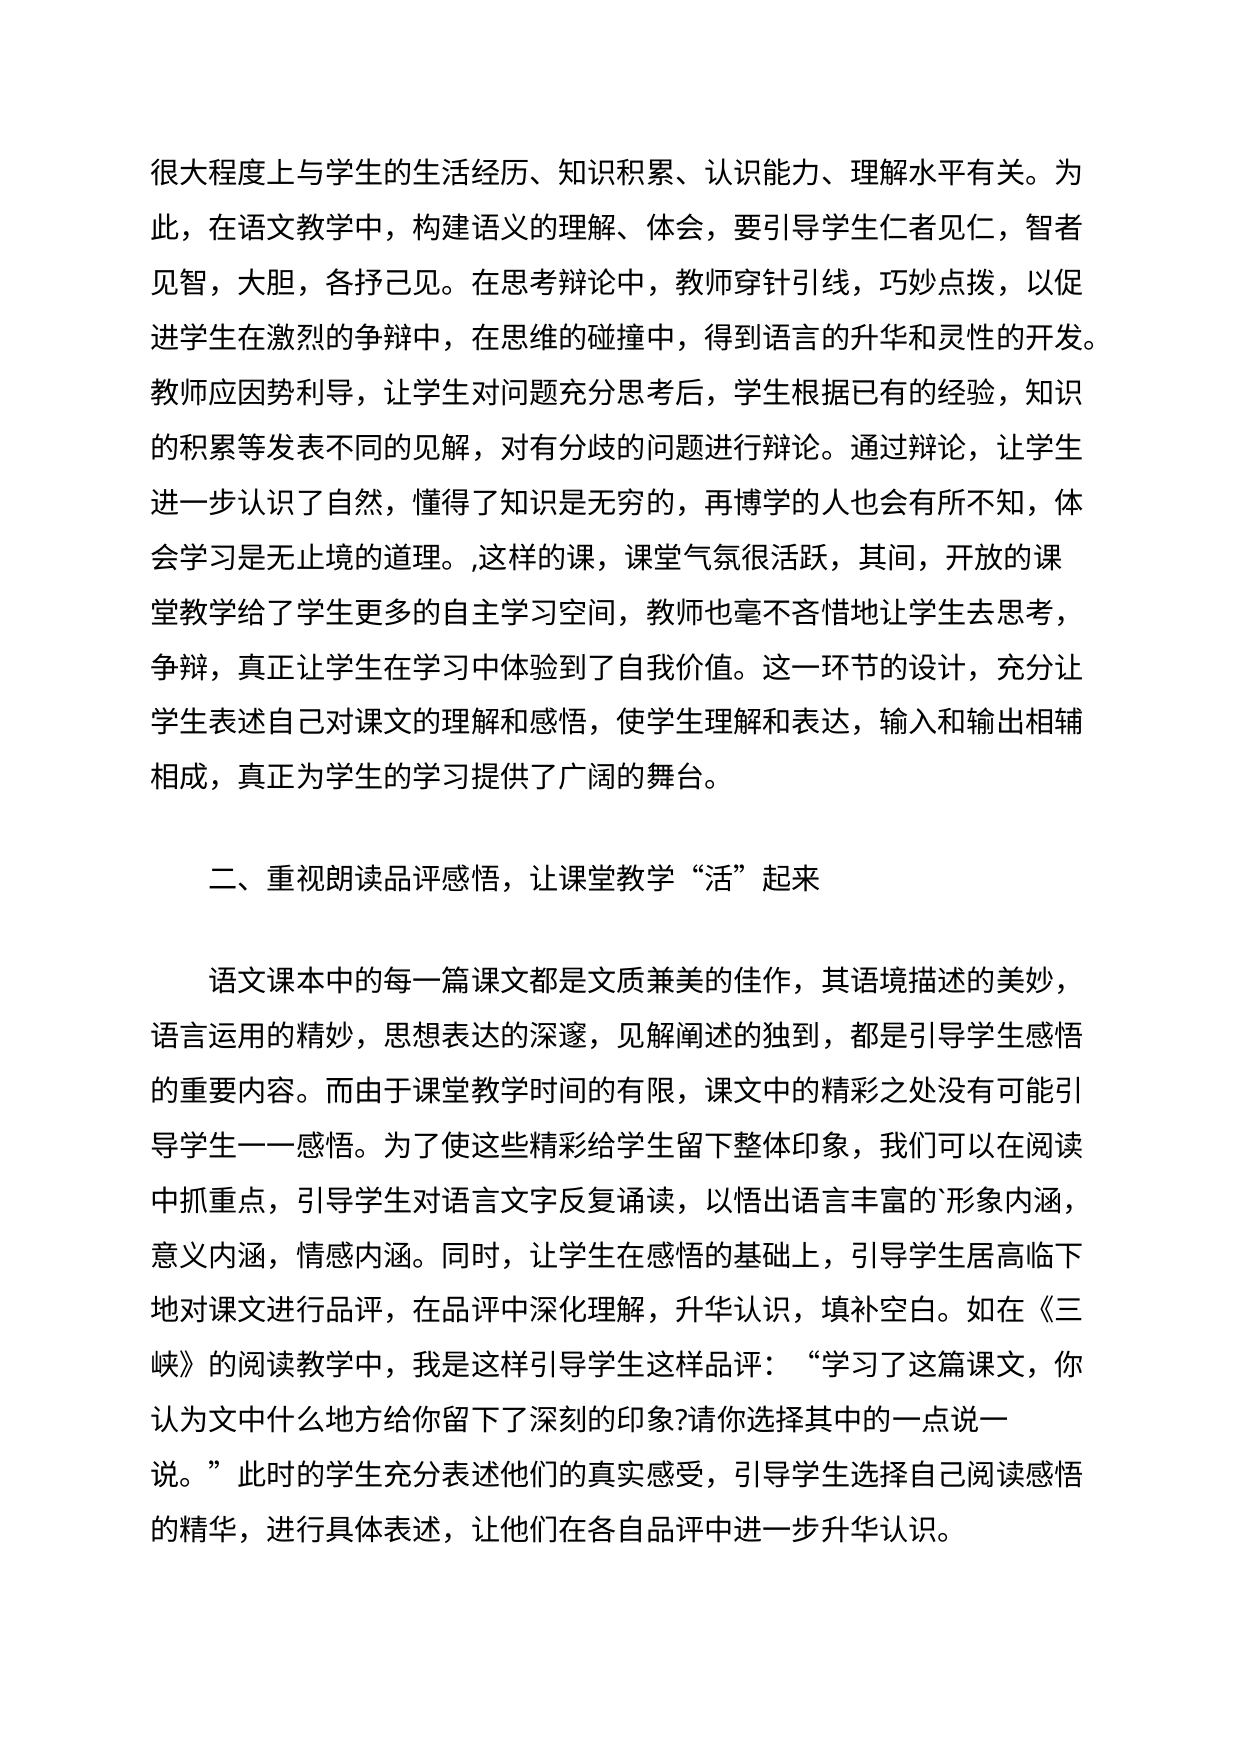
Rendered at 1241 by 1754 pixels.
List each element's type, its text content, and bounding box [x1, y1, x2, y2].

text 语文课本中的每一篇课文都是文质兼美的佳作，其语境描述的美妙，语言运用的精妙，思想表达的深邃，见解阐述的独到，都是引导学生感悟的重要内容。而由于课堂教学时间的有限，课文中的精彩之处没有可能引导学生一一感悟。为了使这些精彩给学生留下整体印象，我们可以在阅读中抓重点，引导学生对语言文字反复诵读，以悟出语言丰富的`形象内涵，意义内涵，情感内涵。同时，让学生在感悟的基础上，引导学生居高临下地对课文进行品评，在品评中深化理解，升华认识，填补空白。如在《三峡》的阅读教学中，我是这样引导学生这样品评：“学习了这篇课文，你认为文中什么地方给你留下了深刻的印象?请你选择其中的一点说一说。”此时的学生充分表述他们的真实感受，引导学生选择自己阅读感悟的精华，进行具体表述，让他们在各自品评中进一步升华认识。 [150, 957, 1090, 1549]
text 二、重视朗读品评感悟，让课堂教学“活”起来 [150, 856, 1090, 898]
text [150, 150, 1090, 796]
